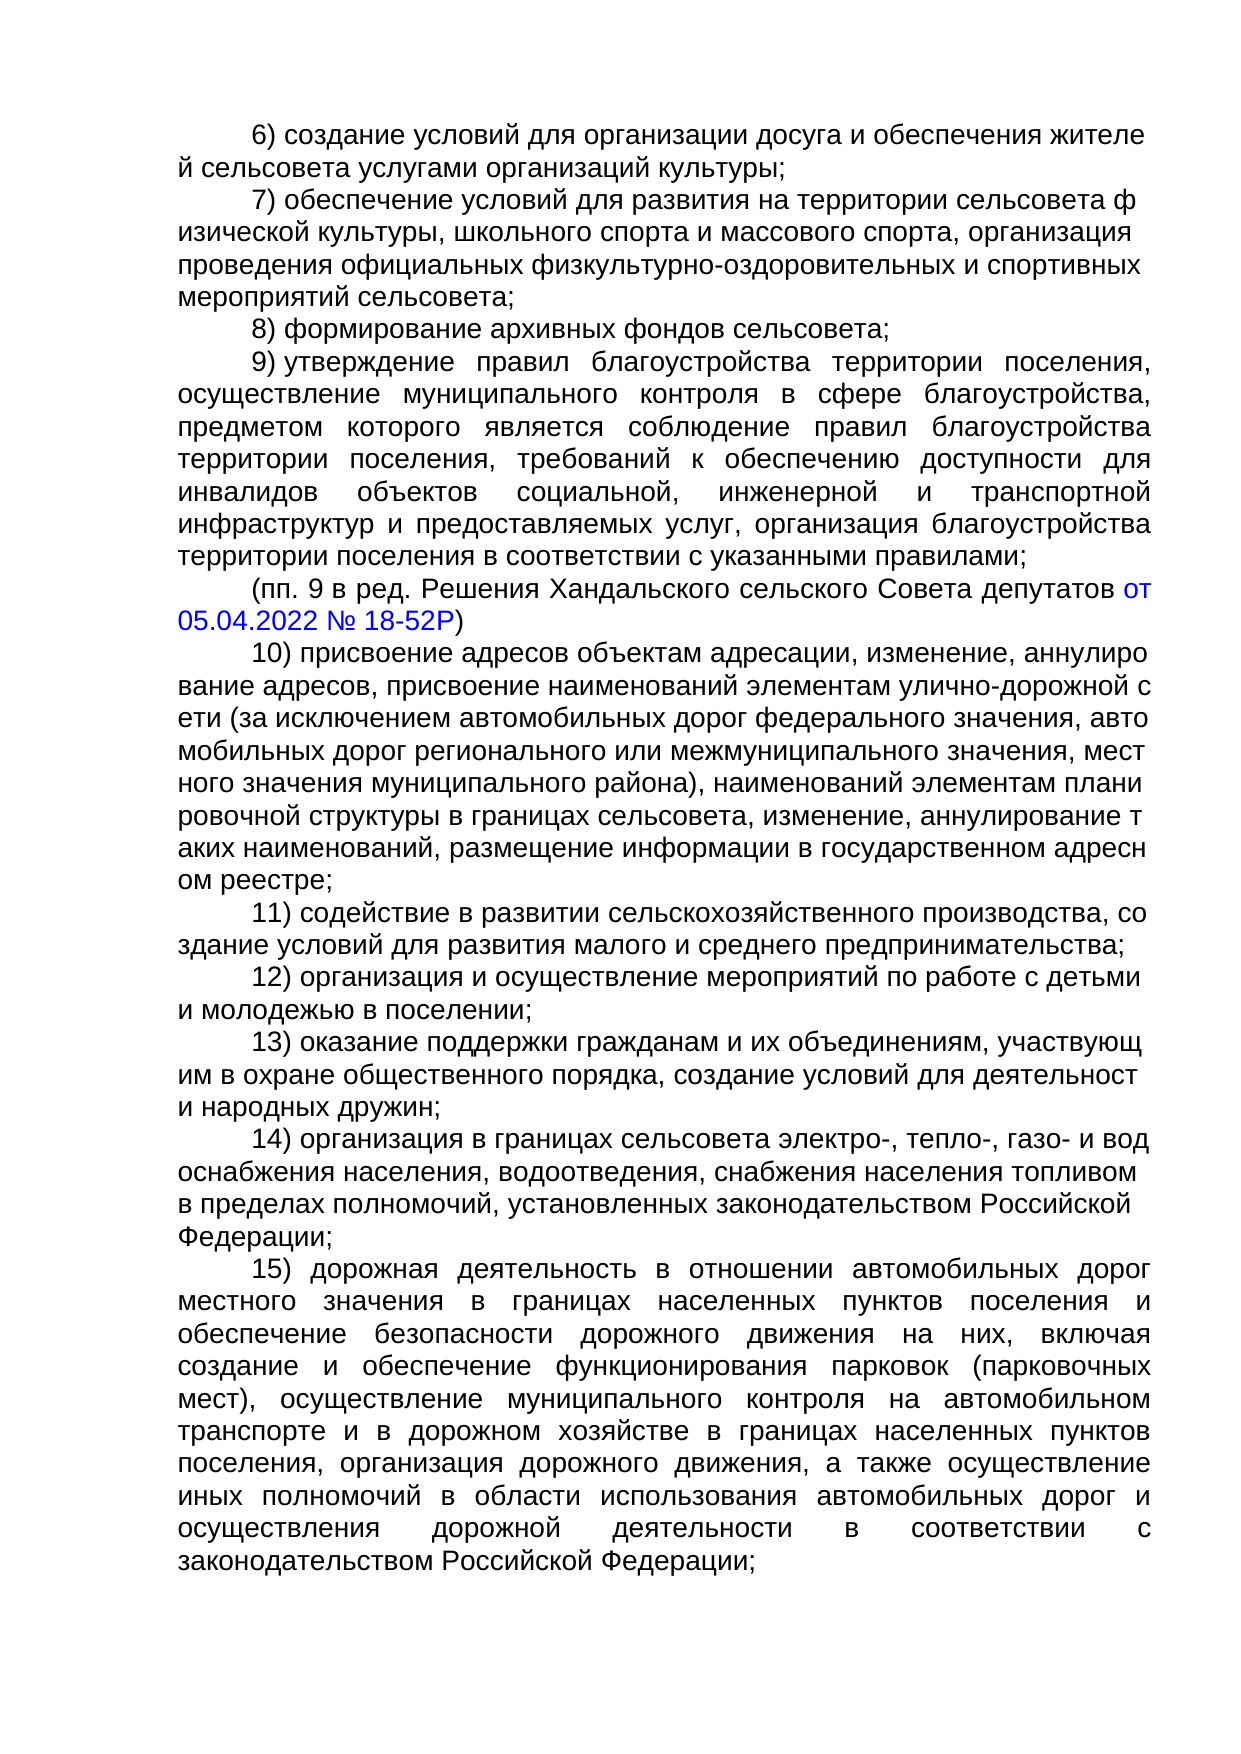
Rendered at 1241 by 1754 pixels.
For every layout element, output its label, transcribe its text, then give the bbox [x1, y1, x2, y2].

text 12) организация и осуществление мероприятий по работе с детьми и молодежью в поселении; [177, 960, 1152, 1025]
text 14) организация в границах сельсовета электро-, тепло-, газо- и водоснабжения населения, водоотведения, снабжения населения топливом в пределах полномочий, установленных законодательством Российской Федерации; [177, 1122, 1152, 1252]
text 11) содействие в развитии сельскохозяйственного производства, создание условий для развития малого и среднего предпринимательства; [177, 896, 1152, 960]
text 13) оказание поддержки гражданам и их объединениям, участвующим в охране общественного порядка, создание условий для деятельности народных дружин; [177, 1025, 1152, 1122]
text 10) присвоение адресов объектам адресации, изменение, аннулирование адресов, присвоение наименований элементам улично-дорожной сети (за исключением автомобильных дорог федерального значения, автомобильных дорог регионального или межмуниципального значения, местного значения муниципального района), наименований элементам планировочной структуры в границах сельсовета, изменение, аннулирование таких наименований, размещение информации в государственном адресном реестре; [177, 636, 1152, 896]
text 15) дорожная деятельность в отношении автомобильных дорог местного значения в границах населенных пунктов поселения и обеспечение безопасности дорожного движения на них, включая создание и обеспечение функционирования парковок (парковочных мест), осуществление муниципального контроля на автомобильном транспорте и в дорожном хозяйстве в границах населенных пунктов поселения, организация дорожного движения, а также осуществление иных полномочий в области использования автомобильных дорог и осуществления дорожной деятельности в соответствии с законодательством Российской Федерации; [177, 1252, 1152, 1576]
text (пп. 9 в ред. Решения Хандальского сельского Совета депутатов от 05.04.2022 № 18-52Р) [177, 572, 1152, 636]
text 6) создание условий для организации досуга и обеспечения жителей сельсовета услугами организаций культуры; [177, 118, 1152, 183]
text 9) утверждение правил благоустройства территории поселения, осуществление муниципального контроля в сфере благоустройства, предметом которого является соблюдение правил благоустройства территории поселения, требований к обеспечению доступности для инвалидов объектов социальной, инженерной и транспортной инфраструктур и предоставляемых услуг, организация благоустройства территории поселения в соответствии с указанными правилами; [177, 345, 1152, 572]
text 7) обеспечение условий для развития на территории сельсовета физической культуры, школьного спорта и массового спорта, организация проведения официальных физкультурно-оздоровительных и спортивных мероприятий сельсовета; [177, 183, 1152, 312]
text 8) формирование архивных фондов сельсовета; [177, 312, 1152, 345]
